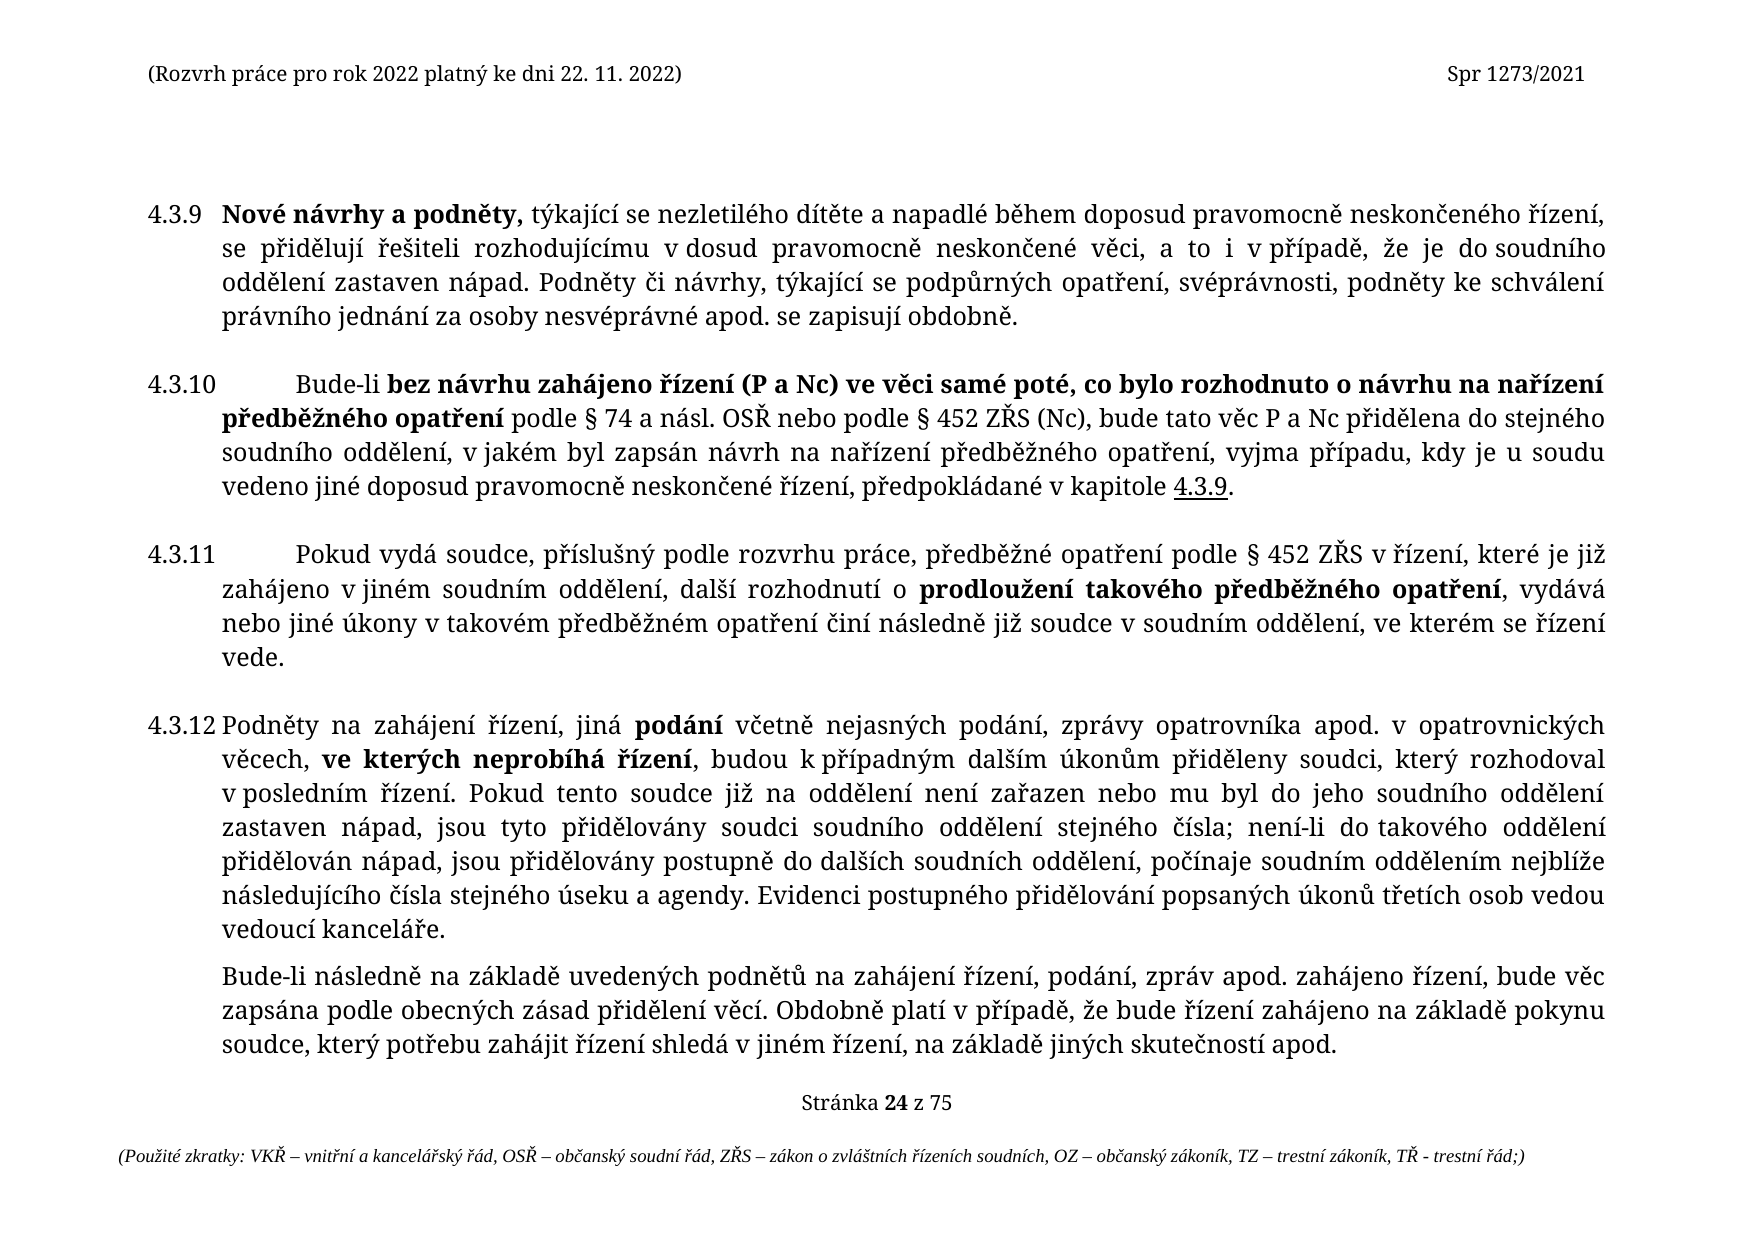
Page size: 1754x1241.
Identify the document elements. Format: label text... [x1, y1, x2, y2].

text 4.3.11 Pokud vydá soudce, příslušný podle rozvrhu práce, předběžné opatření podle § 452 ZŘS v řízení, které je již zahájeno v jiném soudním oddělení, další rozhodnutí o prodloužení takového předběžného opatření, vydává nebo jiné úkony v takovém předběžném opatření činí následně již soudce v soudním oddělení, ve kterém se řízení vede. [148, 537, 1606, 673]
text 4.3.10 Bude-li bez návrhu zahájeno řízení (P a Nc) ve věci samé poté, co bylo rozhodnuto o návrhu na nařízení předběžného opatření podle § 74 a násl. OSŘ nebo podle § 452 ZŘS (Nc), bude tato věc P a Nc přidělena do stejného soudního oddělení, v jakém byl zapsán návrh na nařízení předběžného opatření, vyjma případu, kdy je u soudu vedeno jiné doposud pravomocně neskončené řízení, předpokládané v kapitole 4.3.9. [148, 367, 1606, 503]
text 4.3.12 Podněty na zahájení řízení, jiná podání včetně nejasných podání, zprávy opatrovníka apod. v opatrovnických věcech, ve kterých neprobíhá řízení, budou k případným dalším úkonům přiděleny soudci, který rozhodoval v posledním řízení. Pokud tento soudce již na oddělení není zařazen nebo mu byl do jeho soudního oddělení zastaven nápad, jsou tyto přidělovány soudci soudního oddělení stejného čísla; není-li do takového oddělení přidělován nápad, jsou přidělovány postupně do dalších soudních oddělení, počínaje soudním oddělením nejblíže následujícího čísla stejného úseku a agendy. Evidenci postupného přidělování popsaných úkonů třetích osob vedou vedoucí kanceláře. [148, 707, 1606, 946]
text Bude-li následně na základě uvedených podnětů na zahájení řízení, podání, zpráv apod. zahájeno řízení, bude věc zapsána podle obecných zásad přidělení věcí. Obdobně platí v případě, že bude řízení zahájeno na základě pokynu soudce, který potřebu zahájit řízení shledá v jiném řízení, na základě jiných skutečností apod. [222, 958, 1606, 1061]
text 4.3.9 Nové návrhy a podněty, týkající se nezletilého dítěte a napadlé během doposud pravomocně neskončeného řízení, se přidělují řešiteli rozhodujícímu v dosud pravomocně neskončené věci, a to i v případě, že je do soudního oddělení zastaven nápad. Podněty či návrhy, týkající se podpůrných opatření, svéprávnosti, podněty ke schválení právního jednání za osoby nesvéprávné apod. se zapisují obdobně. [148, 197, 1606, 333]
